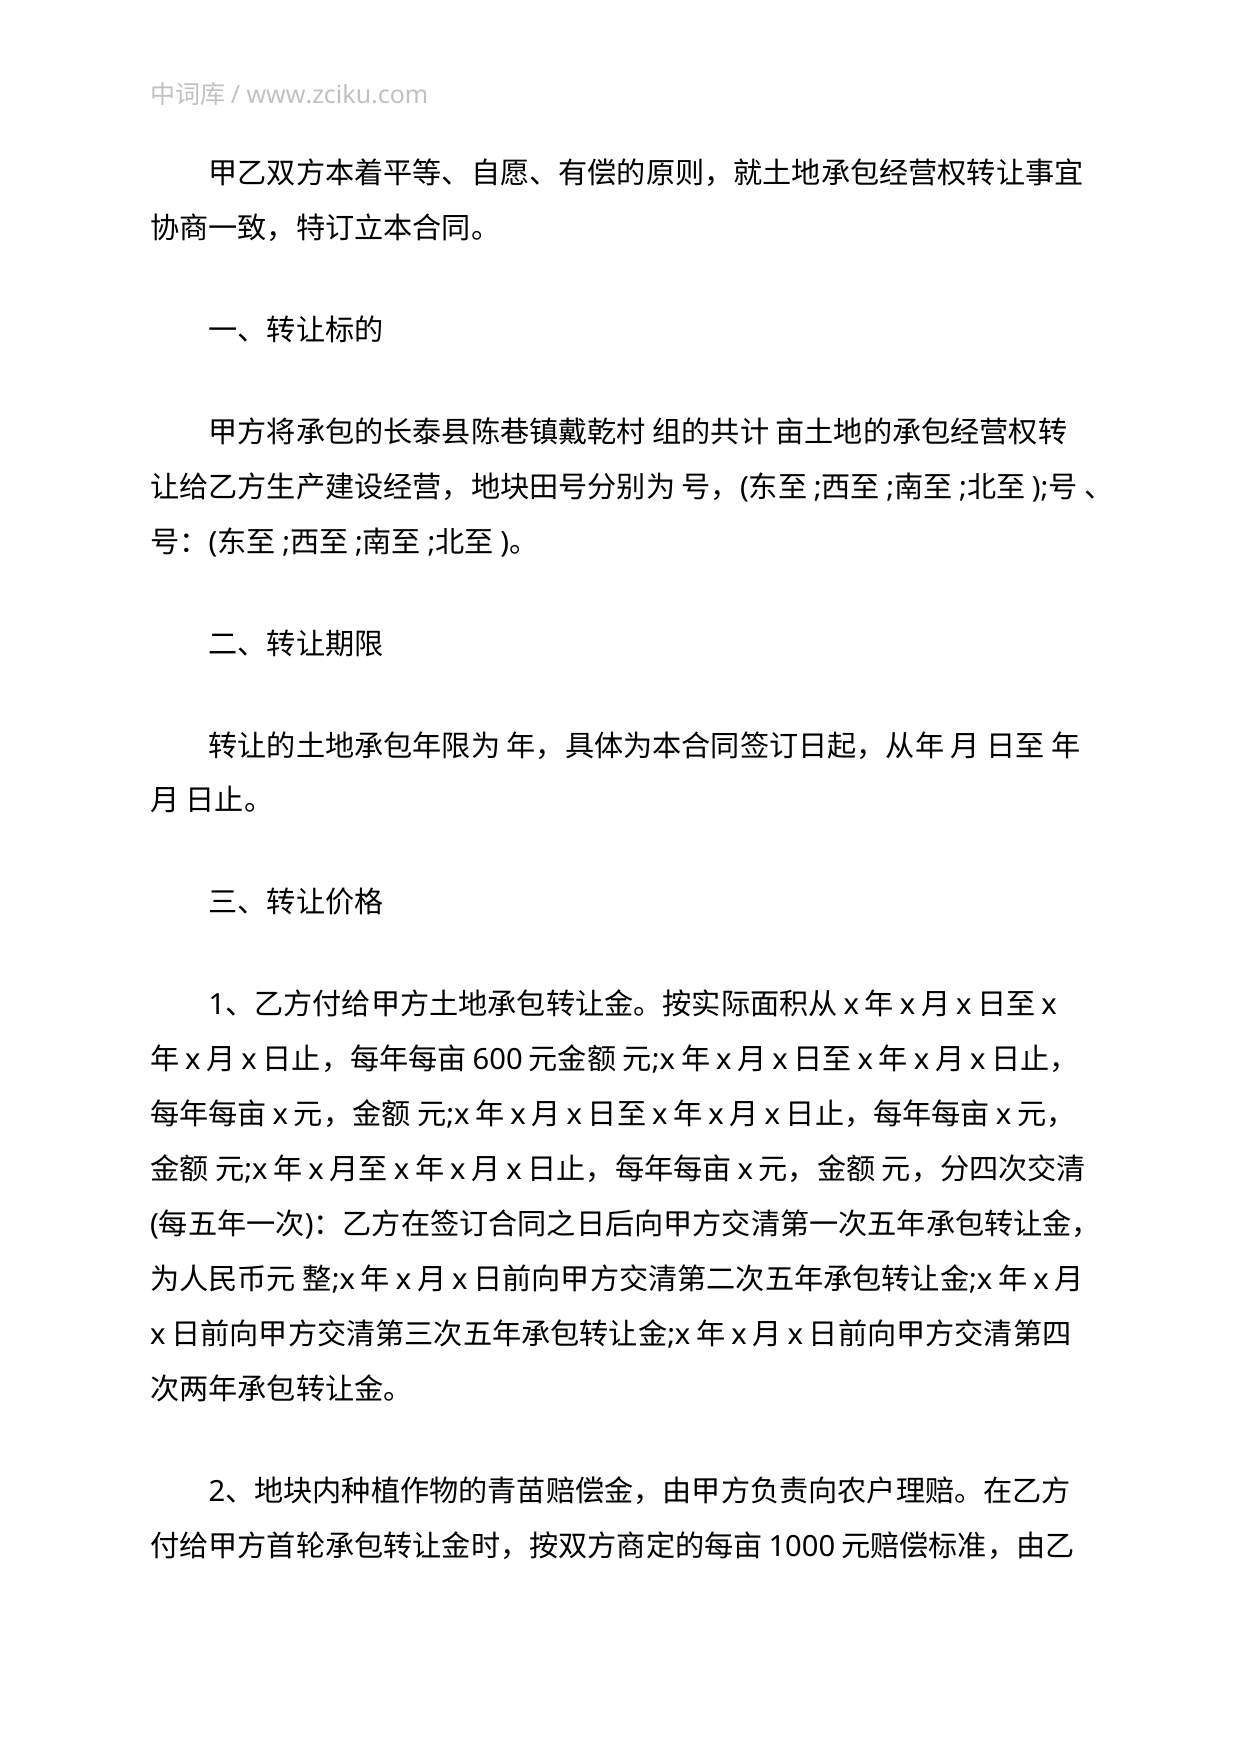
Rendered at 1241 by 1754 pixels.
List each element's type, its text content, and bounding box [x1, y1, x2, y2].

text 甲乙双方本着平等、自愿、有偿的原则，就土地承包经营权转让事宜协商一致，特订立本合同。 [150, 150, 1090, 247]
text 转让的土地承包年限为 年，具体为本合同签订日起，从年 月 日至 年 月 日止。 [150, 722, 1090, 819]
text 二、转让期限 [150, 620, 1090, 663]
text 1、乙方付给甲方土地承包转让金。按实际面积从x年x月x日至x年x月x日止，每年每亩600元金额 元;x年x月x日至x年x月x日止，每年每亩x元，金额 元;x年x月x日至x年x月x日止，每年每亩x元，金额 元;x年x月至x年x月x日止，每年每亩x元，金额 元，分四次交清(每五年一次)：乙方在签订合同之日后向甲方交清第一次五年承包转让金，为人民币元 整;x年x月x日前向甲方交清第二次五年承包转让金;x年x月x日前向甲方交清第三次五年承包转让金;x年x月x日前向甲方交清第四次两年承包转让金。 [150, 981, 1090, 1408]
text 一、转让标的 [150, 307, 1090, 349]
text 三、转让价格 [150, 879, 1090, 921]
text 甲方将承包的长泰县陈巷镇戴乾村 组的共计 亩土地的承包经营权转让给乙方生产建设经营，地块田号分别为 号，(东至 ;西至 ;南至 ;北至 );号 、号：(东至 ;西至 ;南至 ;北至 )。 [150, 408, 1090, 561]
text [150, 1467, 1090, 1565]
